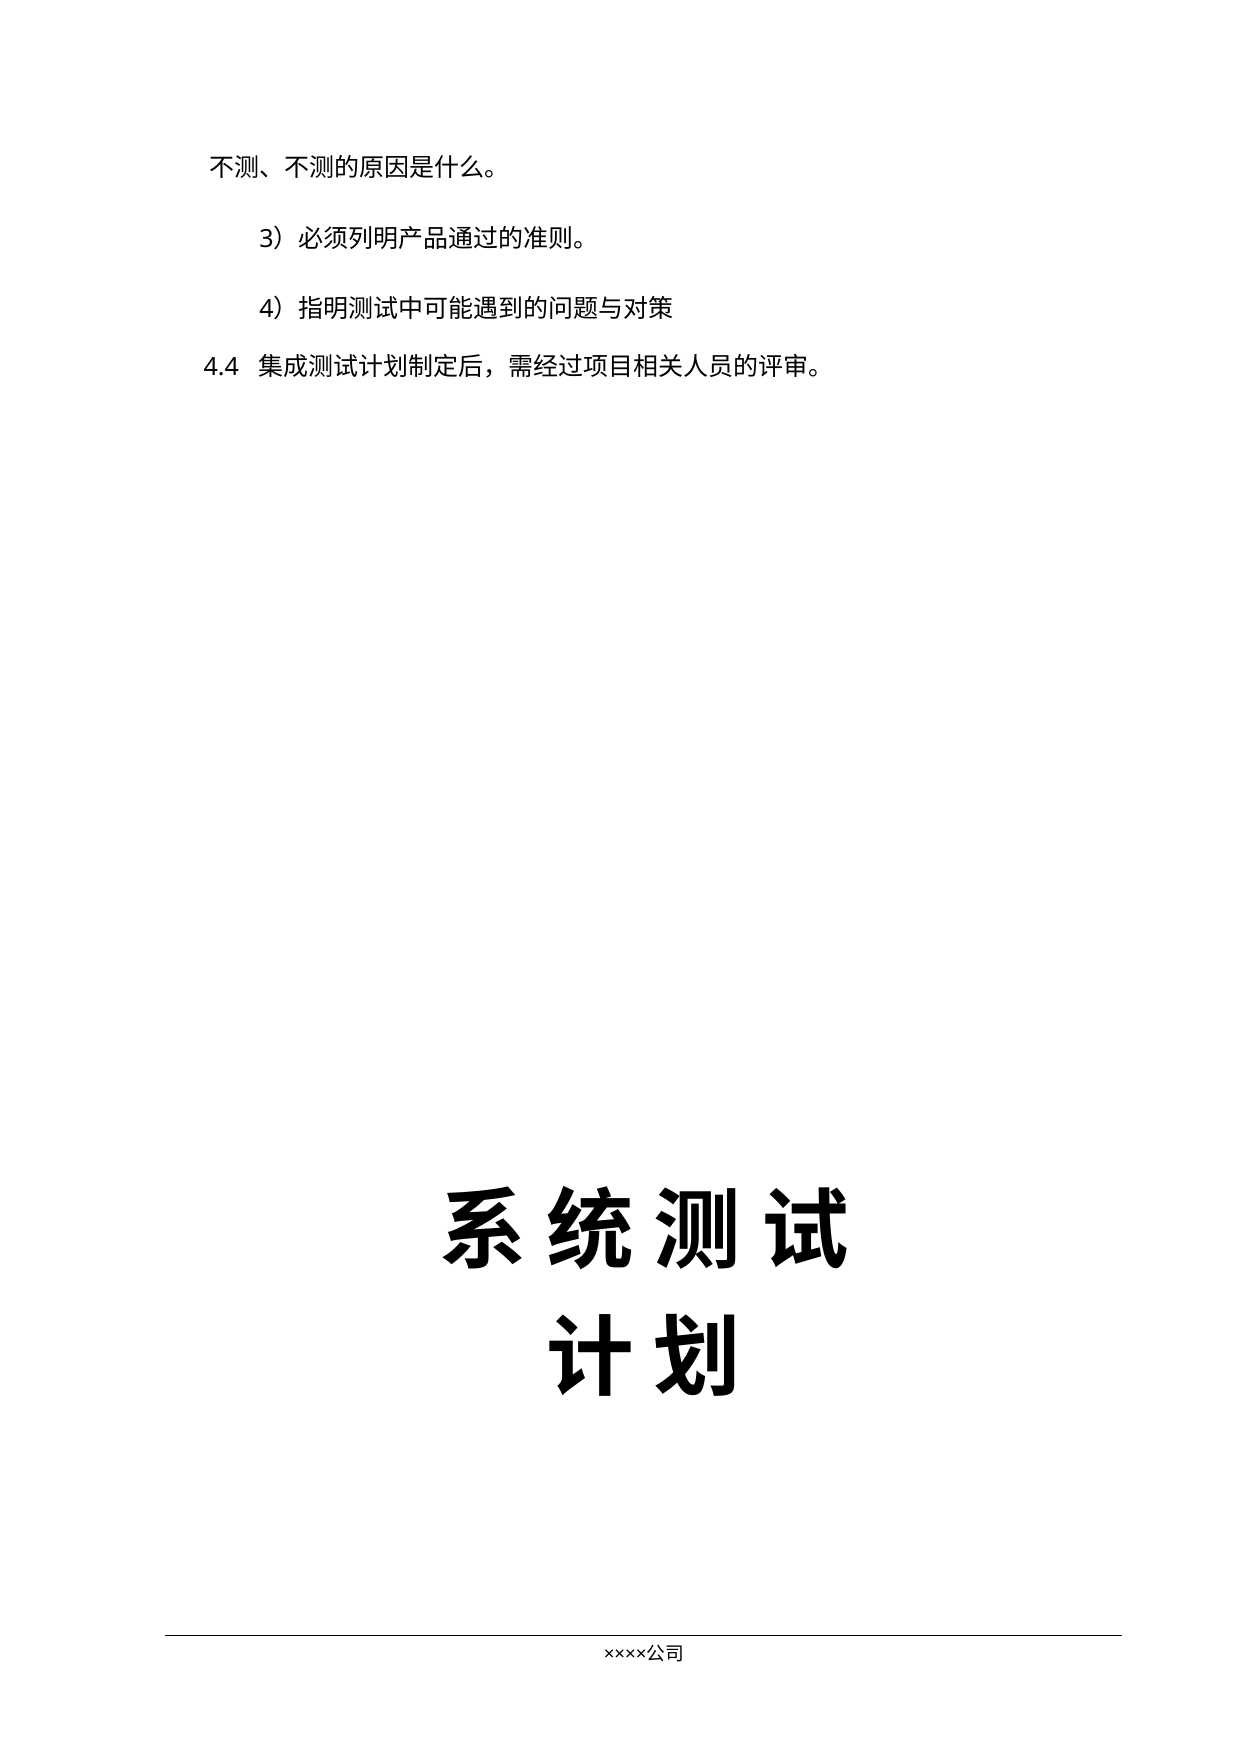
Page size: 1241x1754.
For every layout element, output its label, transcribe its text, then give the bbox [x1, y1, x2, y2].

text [209, 148, 1122, 184]
text 4）指明测试中可能遇到的问题与对策 [209, 288, 1122, 324]
text 系 统 测 试 [165, 1160, 1122, 1287]
text 计 划 [165, 1287, 1122, 1413]
text 3）必须列明产品通过的准则。 [209, 218, 1122, 254]
text 4.4 集成测试计划制定后，需经过项目相关人员的评审。 [165, 346, 1122, 382]
